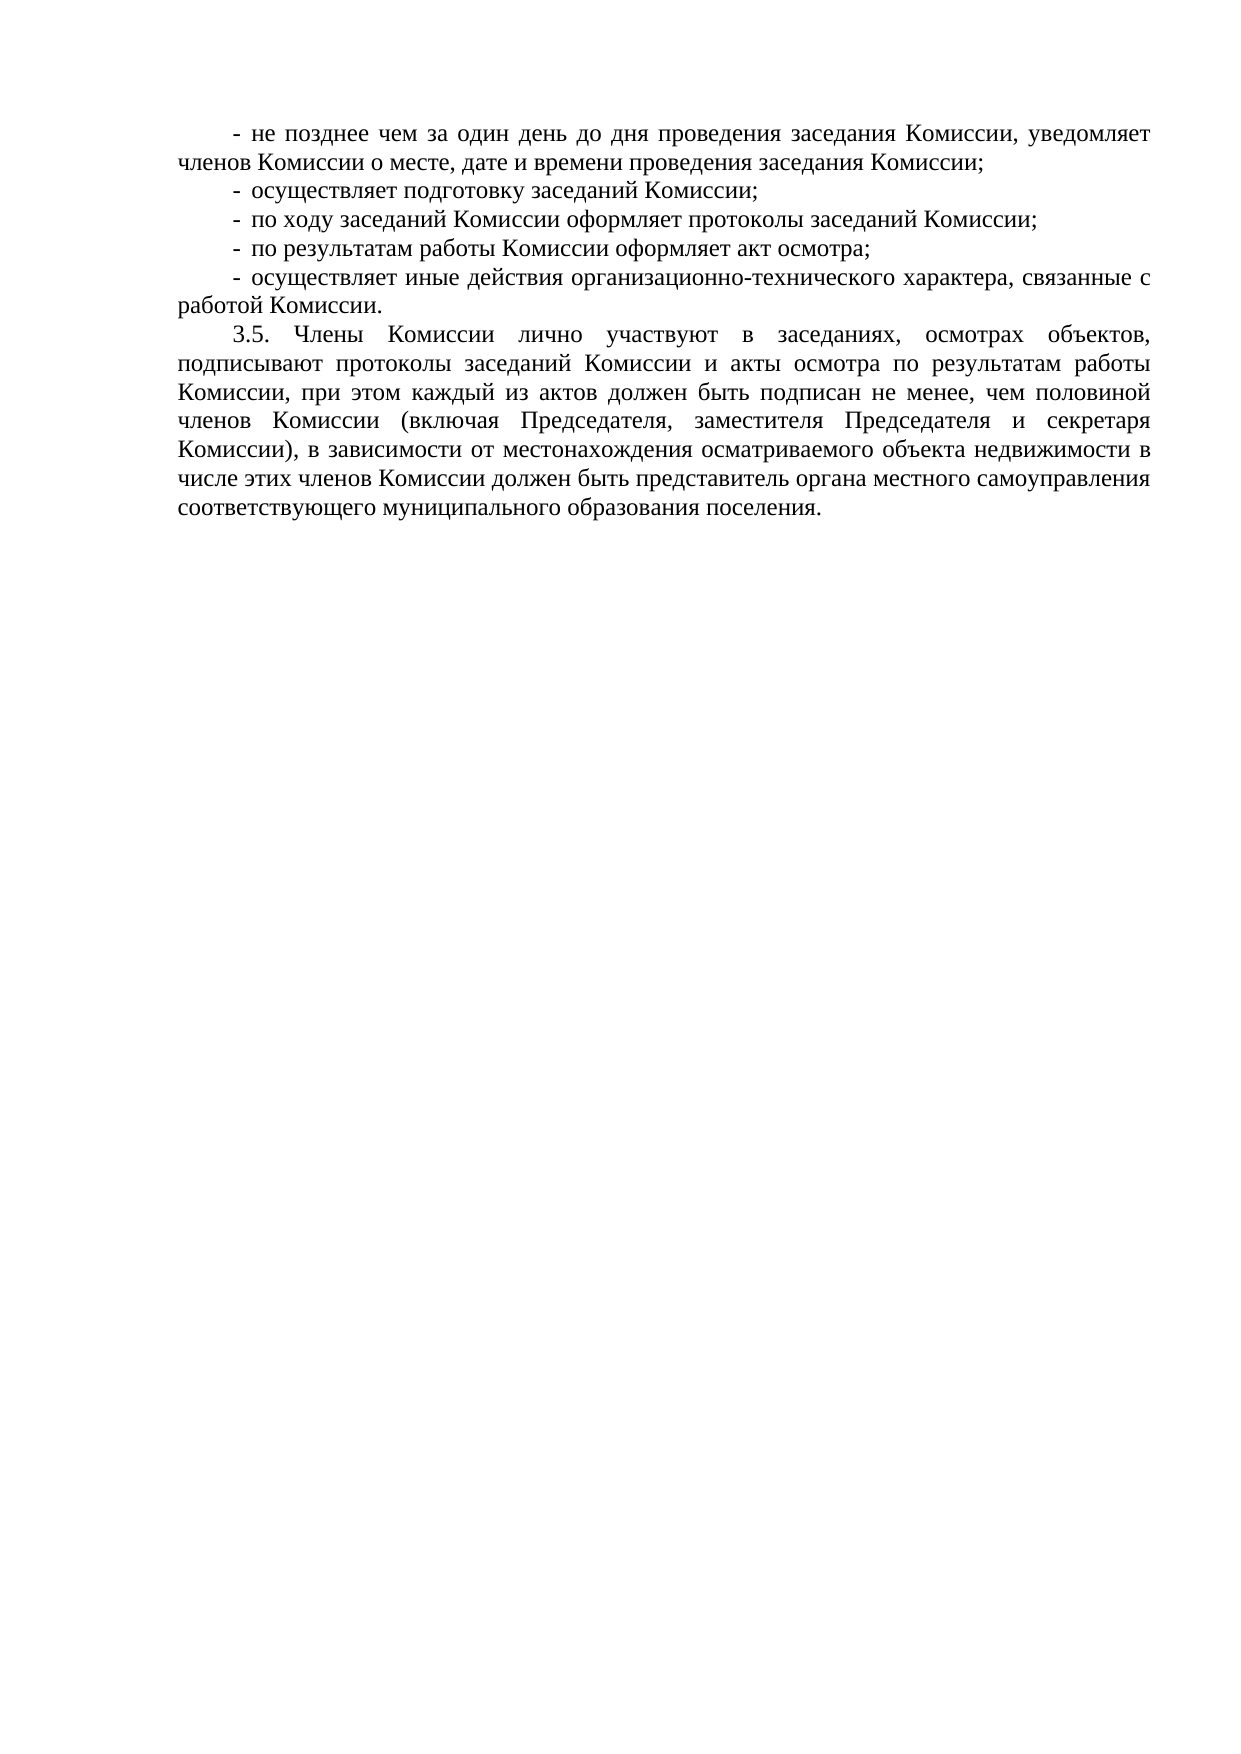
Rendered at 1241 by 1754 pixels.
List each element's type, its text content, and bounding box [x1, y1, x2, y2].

list осуществляет подготовку заседаний Комиссии; [177, 176, 1152, 204]
list осуществляет иные действия организационно-технического характера, связанные с работой Комиссии. [177, 262, 1152, 319]
list не позднее чем за один день до дня проведения заседания Комиссии, уведомляет членов Комиссии о месте, дате и времени проведения заседания Комиссии; [177, 118, 1152, 176]
list по результатам работы Комиссии оформляет акт осмотра; [177, 233, 1152, 262]
list по ходу заседаний Комиссии оформляет протоколы заседаний Комиссии; [177, 204, 1152, 233]
text 3.5. Члены Комиссии лично участвуют в заседаниях, осмотрах объектов, подписывают протоколы заседаний Комиссии и акты осмотра по результатам работы Комиссии, при этом каждый из актов должен быть подписан не менее, чем половиной членов Комиссии (включая Председателя, заместителя Председателя и секретаря Комиссии), в зависимости от местонахождения осматриваемого объекта недвижимости в числе этих членов Комиссии должен быть представитель органа местного самоуправления соответствующего муниципального образования поселения. [177, 319, 1152, 521]
